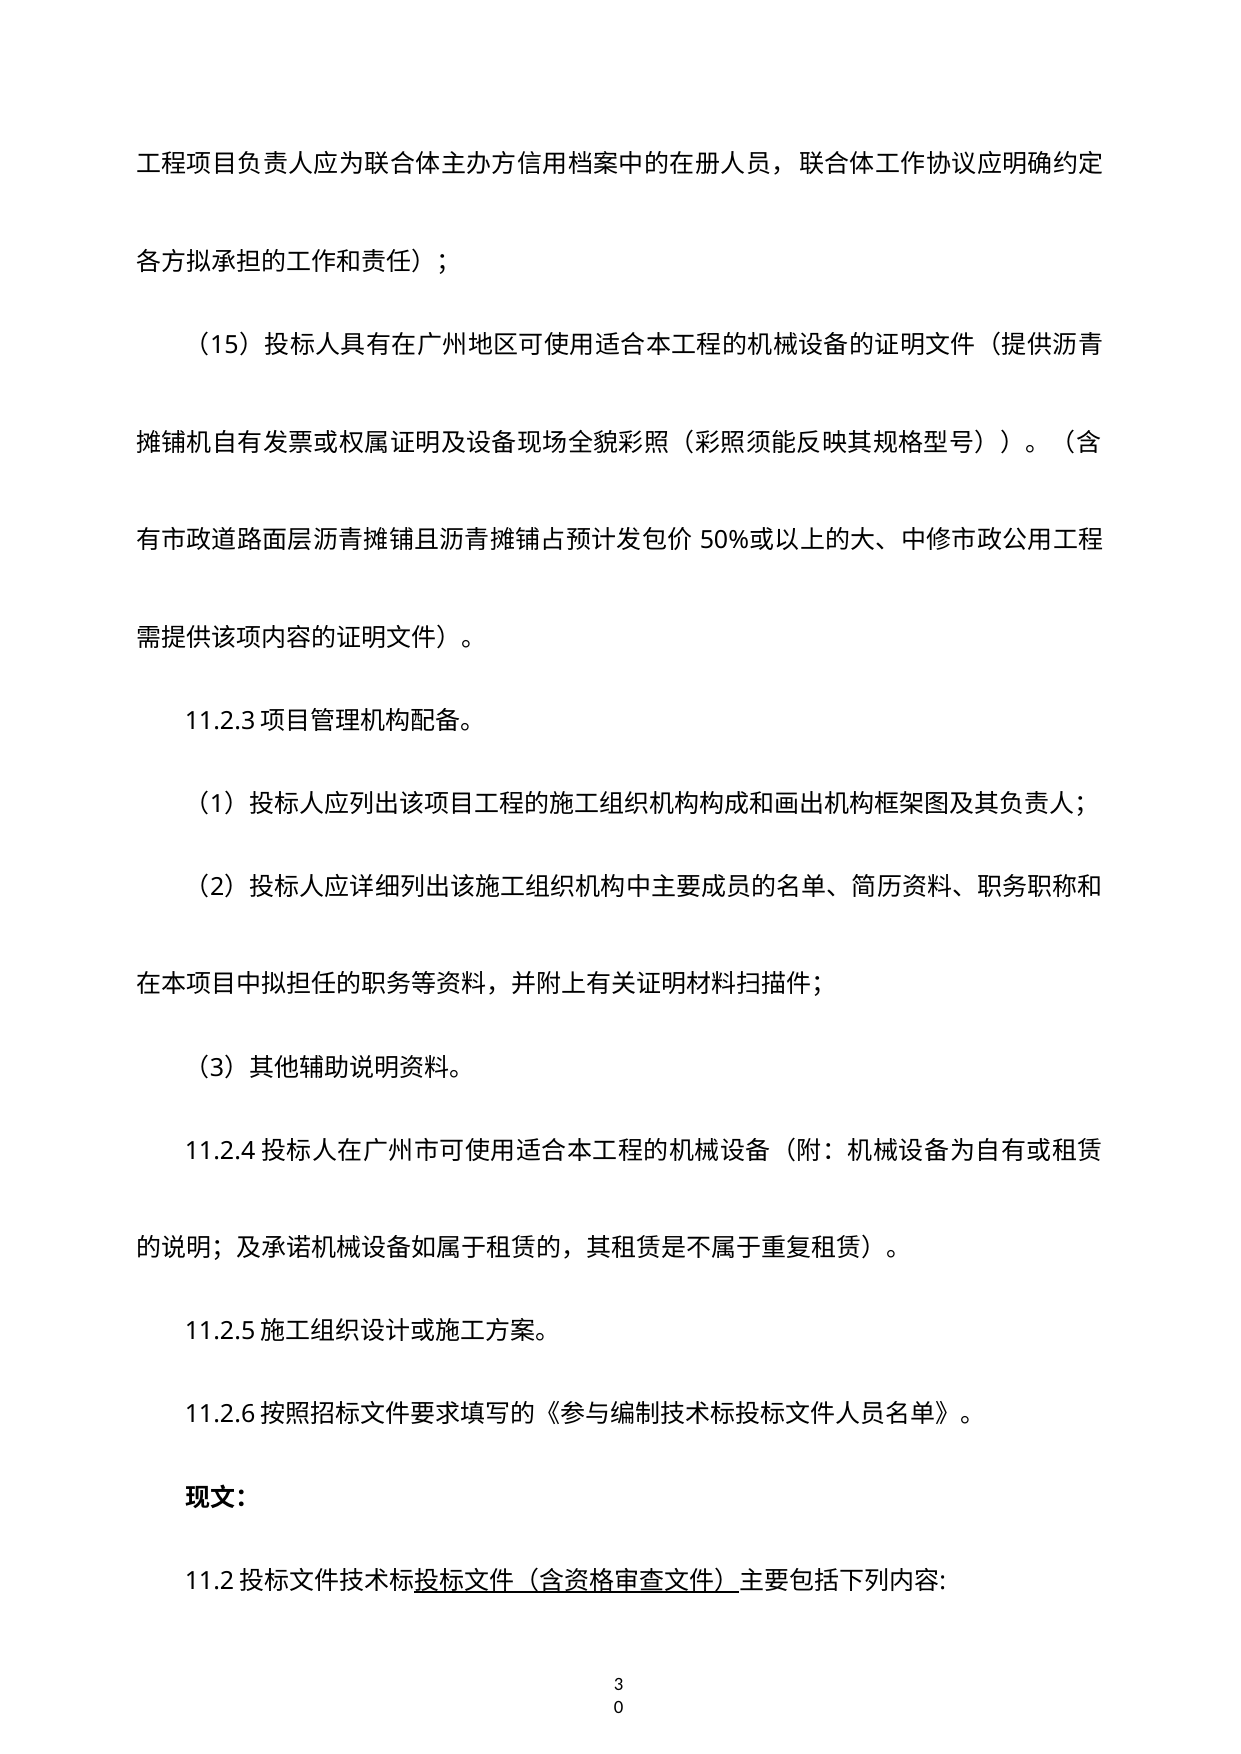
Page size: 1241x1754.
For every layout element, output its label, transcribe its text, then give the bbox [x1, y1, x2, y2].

text 11.2.6按照招标文件要求填写的《参与编制技术标投标文件人员名单》。 [136, 1379, 1104, 1444]
text （3）其他辅助说明资料。 [136, 1033, 1104, 1098]
text （2）投标人应详细列出该施工组织机构中主要成员的名单、简历资料、职务职称和在本项目中拟担任的职务等资料，并附上有关证明材料扫描件； [136, 852, 1104, 1014]
text 现文： [136, 1463, 1104, 1528]
text 11.2投标文件技术标投标文件（含资格审查文件）主要包括下列内容: [136, 1546, 1104, 1611]
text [136, 129, 1104, 292]
text 11.2.3项目管理机构配备。 [136, 686, 1104, 751]
text （15）投标人具有在广州地区可使用适合本工程的机械设备的证明文件（提供沥青摊铺机自有发票或权属证明及设备现场全貌彩照（彩照须能反映其规格型号））。（含有市政道路面层沥青摊铺且沥青摊铺占预计发包价50%或以上的大、中修市政公用工程需提供该项内容的证明文件）。 [136, 310, 1104, 668]
text （1）投标人应列出该项目工程的施工组织机构构成和画出机构框架图及其负责人； [136, 769, 1104, 834]
text 11.2.5施工组织设计或施工方案。 [136, 1296, 1104, 1361]
text 11.2.4投标人在广州市可使用适合本工程的机械设备（附：机械设备为自有或租赁的说明；及承诺机械设备如属于租赁的，其租赁是不属于重复租赁）。 [136, 1116, 1104, 1278]
